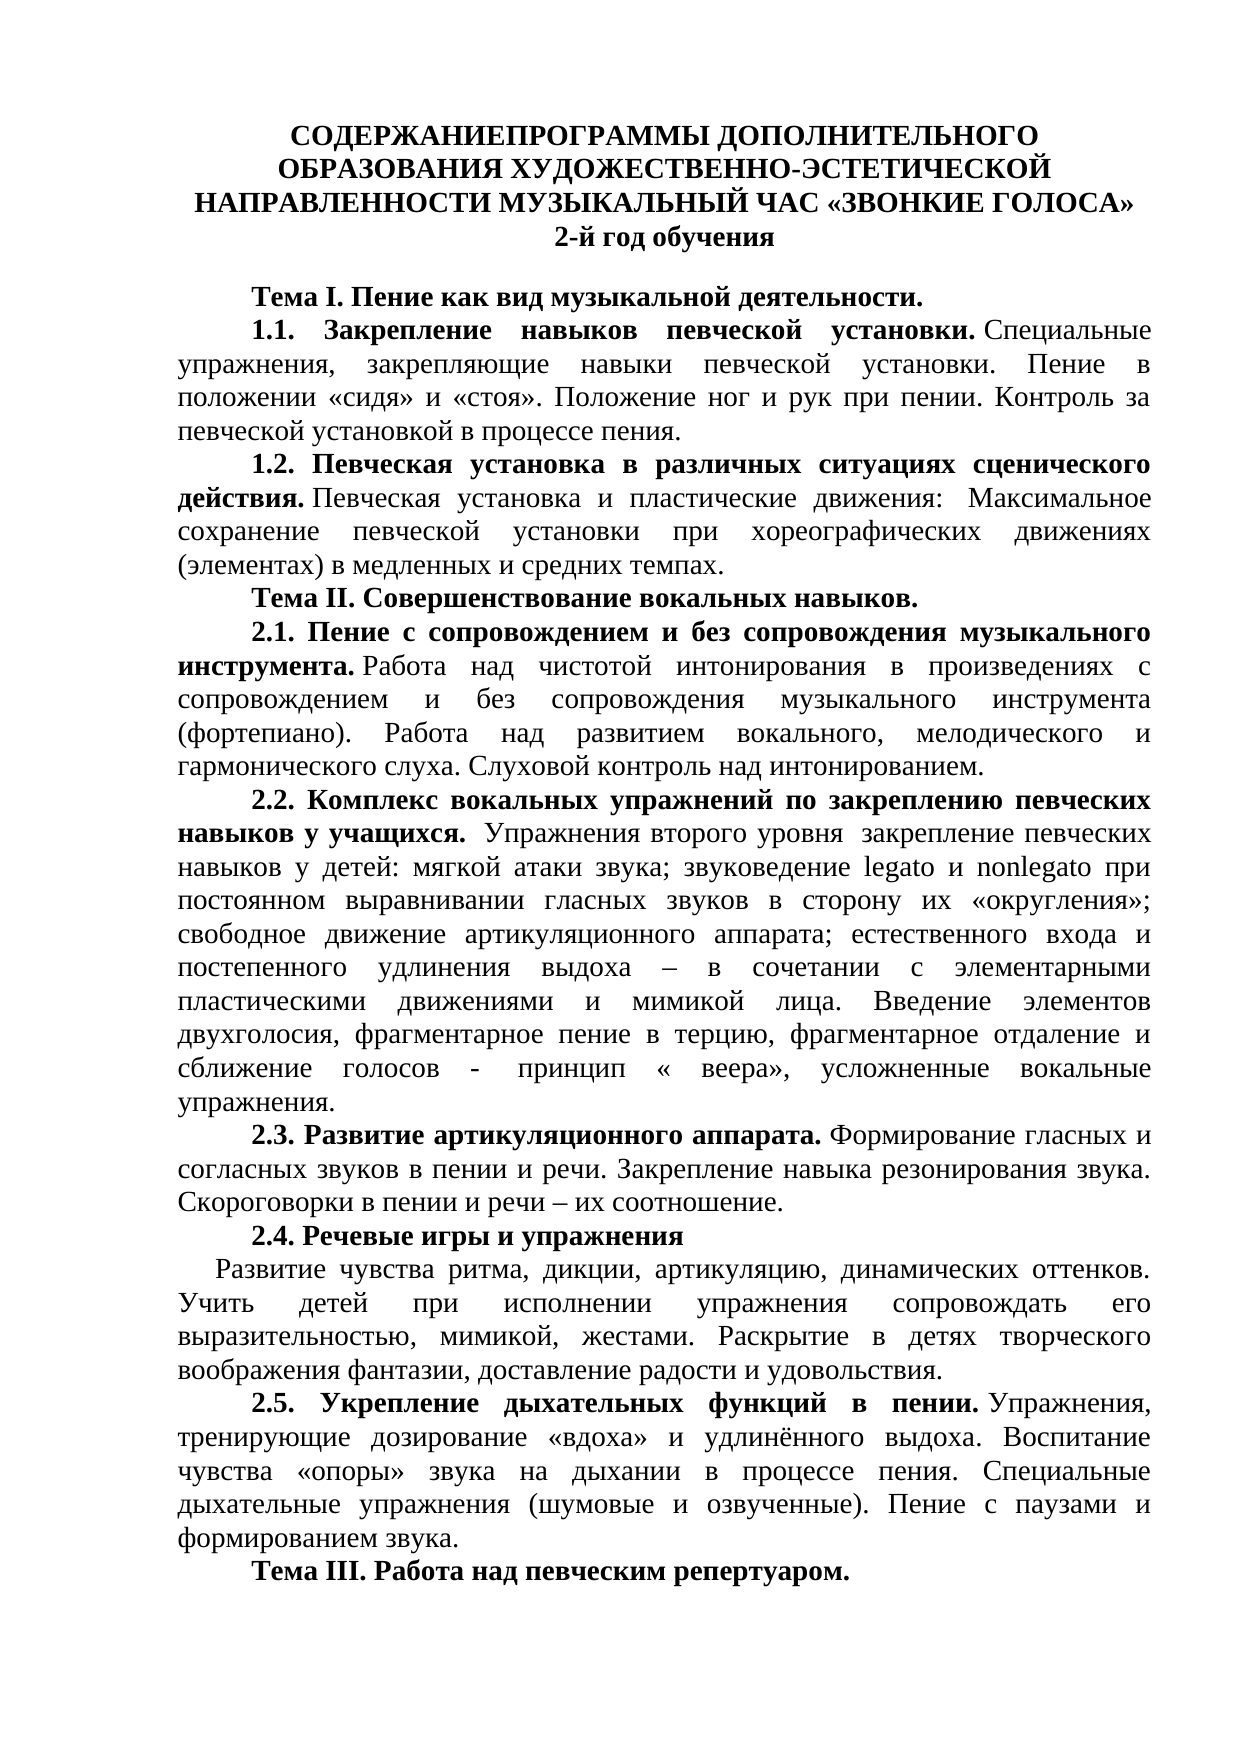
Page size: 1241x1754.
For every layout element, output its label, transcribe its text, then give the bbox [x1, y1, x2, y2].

text 2.1. Пение с сопровождением и без сопровождения музыкального инструмента. Работа над чистотой интонирования в произведениях с сопровождением и без сопровождения музыкального инструмента (фортепиано). Работа над развитием вокального, мелодического и гармонического слуха. Слуховой контроль над интонированием. [177, 614, 1152, 782]
text 1.2. Певческая установка в различных ситуациях сценического действия. Певческая установка и пластические движения: Максимальное сохранение певческой установки при хореографических движениях (элементах) в медленных и средних темпах. [177, 446, 1152, 581]
text 2.2. Комплекс вокальных упражнений по закреплению певческих навыков у учащихся. Упражнения второго уровня закрепление певческих навыков у детей: мягкой атаки звука; звуковедение legato и nonlegato при постоянном выравнивании гласных звуков в сторону их «округления»; свободное движение артикуляционного аппарата; естественного входа и постепенного удлинения выдоха – в сочетании с элементарными пластическими движениями и мимикой лица. Введение элементов двухголосия, фрагментарное пение в терцию, фрагментарное отдаление и сближение голосов - принцип « веера», усложненные вокальные упражнения. [177, 782, 1152, 1117]
text Развитие чувства ритма, дикции, артикуляцию, динамических оттенков. Учить детей при исполнении упражнения сопровождать его выразительностью, мимикой, жестами. Раскрытие в детях творческого воображения фантазии, доставление радости и удовольствия. [177, 1251, 1152, 1386]
subtitle СОДЕРЖАНИЕПРОГРАММЫ ДОПОЛНИТЕЛЬНОГО ОБРАЗОВАНИЯ ХУДОЖЕСТВЕННО-ЭСТЕТИЧЕСКОЙ НАПРАВЛЕННОСТИ МУЗЫКАЛЬНЫЙ ЧАС «ЗВОНКИЕ ГОЛОСА» [177, 118, 1152, 219]
text Тема I. Пение как вид музыкальной деятельности. [177, 279, 1152, 312]
text 2.5. Укрепление дыхательных функций в пении. Упражнения, тренирующие дозирование «вдоха» и удлинённого выдоха. Воспитание чувства «опоры» звука на дыхании в процессе пения. Специальные дыхательные упражнения (шумовые и озвученные). Пение с паузами и формированием звука. [177, 1386, 1152, 1553]
text 1.1. Закрепление навыков певческой установки. Специальные упражнения, закрепляющие навыки певческой установки. Пение в положении «сидя» и «стоя». Положение ног и рук при пении. Контроль за певческой установкой в процессе пения. [177, 312, 1152, 446]
text 2.4. Речевые игры и упражнения [177, 1218, 1152, 1251]
subtitle 2-й год обучения [177, 219, 1152, 252]
text Тема II. Совершенствование вокальных навыков. [177, 581, 1152, 614]
text Тема III. Работа над певческим репертуаром. [177, 1553, 1152, 1587]
text 2.3. Развитие артикуляционного аппарата. Формирование гласных и согласных звуков в пении и речи. Закрепление навыка резонирования звука. Скороговорки в пении и речи – их соотношение. [177, 1117, 1152, 1218]
